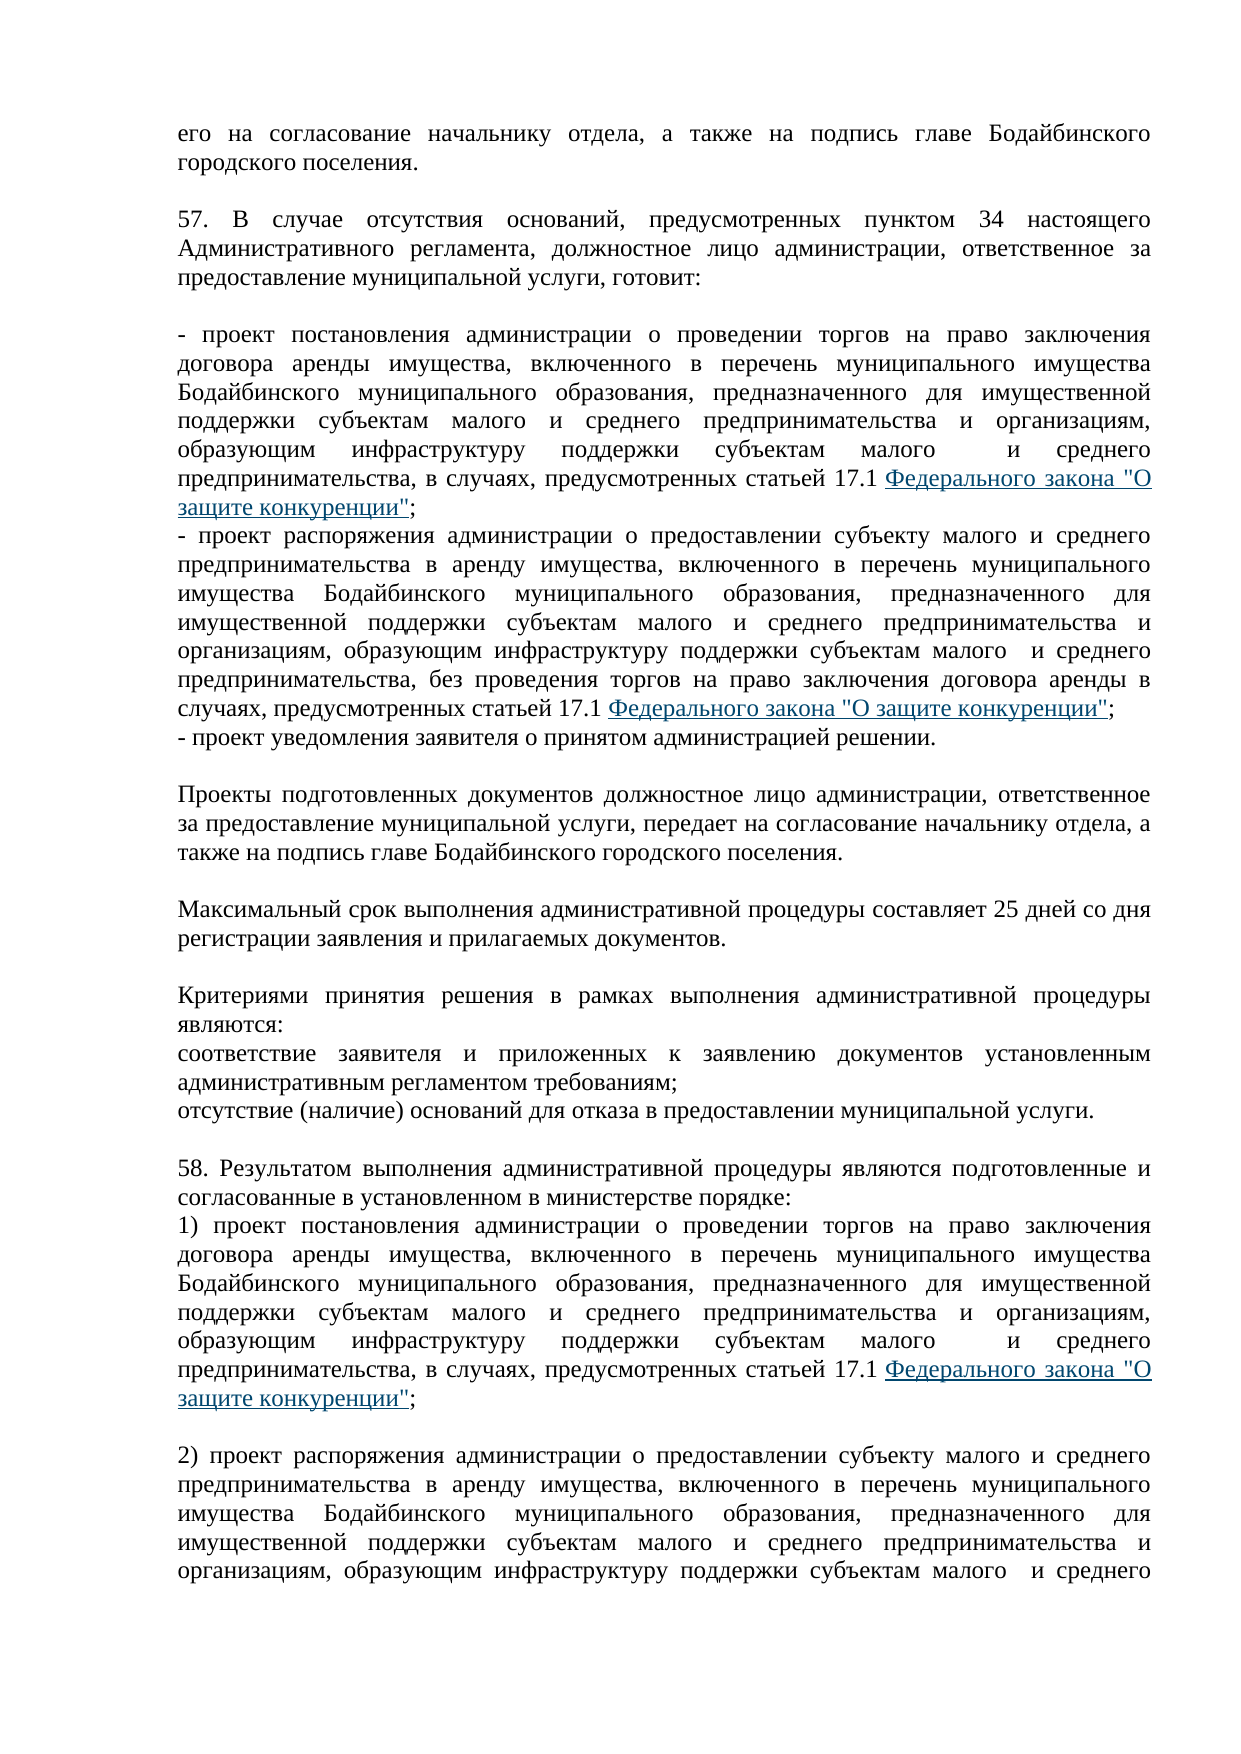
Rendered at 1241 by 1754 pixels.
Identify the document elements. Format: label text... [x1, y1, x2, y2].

text отсутствие (наличие) оснований для отказа в предоставлении муниципальной услуги. [177, 1096, 1152, 1124]
text 58. Результатом выполнения административной процедуры являются подготовленные и согласованные в установленном в министерстве порядке: [177, 1124, 1152, 1211]
text Проекты подготовленных документов должностное лицо администрации, ответственное за предоставление муниципальной услуги, передает на согласование начальнику отдела, а также на подпись главе Бодайбинского городского поселения. [177, 779, 1152, 866]
text - проект постановления администрации о проведении торгов на право заключения договора аренды имущества, включенного в перечень муниципального имущества Бодайбинского муниципального образования, предназначенного для имущественной поддержки субъектам малого и среднего предпринимательства и организациям, образующим инфраструктуру поддержки субъектам малого и среднего предпринимательства, в случаях, предусмотренных статьей 17.1 Федерального закона "О защите конкуренции"; [177, 291, 1152, 521]
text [177, 1412, 1152, 1584]
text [177, 118, 1152, 176]
text 57. В случае отсутствия оснований, предусмотренных пунктом 34 настоящего Административного регламента, должностное лицо администрации, ответственное за предоставление муниципальной услуги, готовит: [177, 176, 1152, 291]
text Максимальный срок выполнения административной процедуры составляет 25 дней со дня регистрации заявления и прилагаемых документов. [177, 866, 1152, 952]
text - проект уведомления заявителя о принятом администрацией решении. [177, 722, 1152, 751]
text Критериями принятия решения в рамках выполнения административной процедуры являются: [177, 952, 1152, 1038]
text соответствие заявителя и приложенных к заявлению документов установленным административным регламентом требованиям; [177, 1038, 1152, 1096]
text 1) проект постановления администрации о проведении торгов на право заключения договора аренды имущества, включенного в перечень муниципального имущества Бодайбинского муниципального образования, предназначенного для имущественной поддержки субъектам малого и среднего предпринимательства и организациям, образующим инфраструктуру поддержки субъектам малого и среднего предпринимательства, в случаях, предусмотренных статьей 17.1 Федерального закона "О защите конкуренции"; [177, 1211, 1152, 1412]
text - проект распоряжения администрации о предоставлении субъекту малого и среднего предпринимательства в аренду имущества, включенного в перечень муниципального имущества Бодайбинского муниципального образования, предназначенного для имущественной поддержки субъектам малого и среднего предпринимательства и организациям, образующим инфраструктуру поддержки субъектам малого и среднего предпринимательства, без проведения торгов на право заключения договора аренды в случаях, предусмотренных статьей 17.1 Федерального закона "О защите конкуренции"; [177, 521, 1152, 722]
